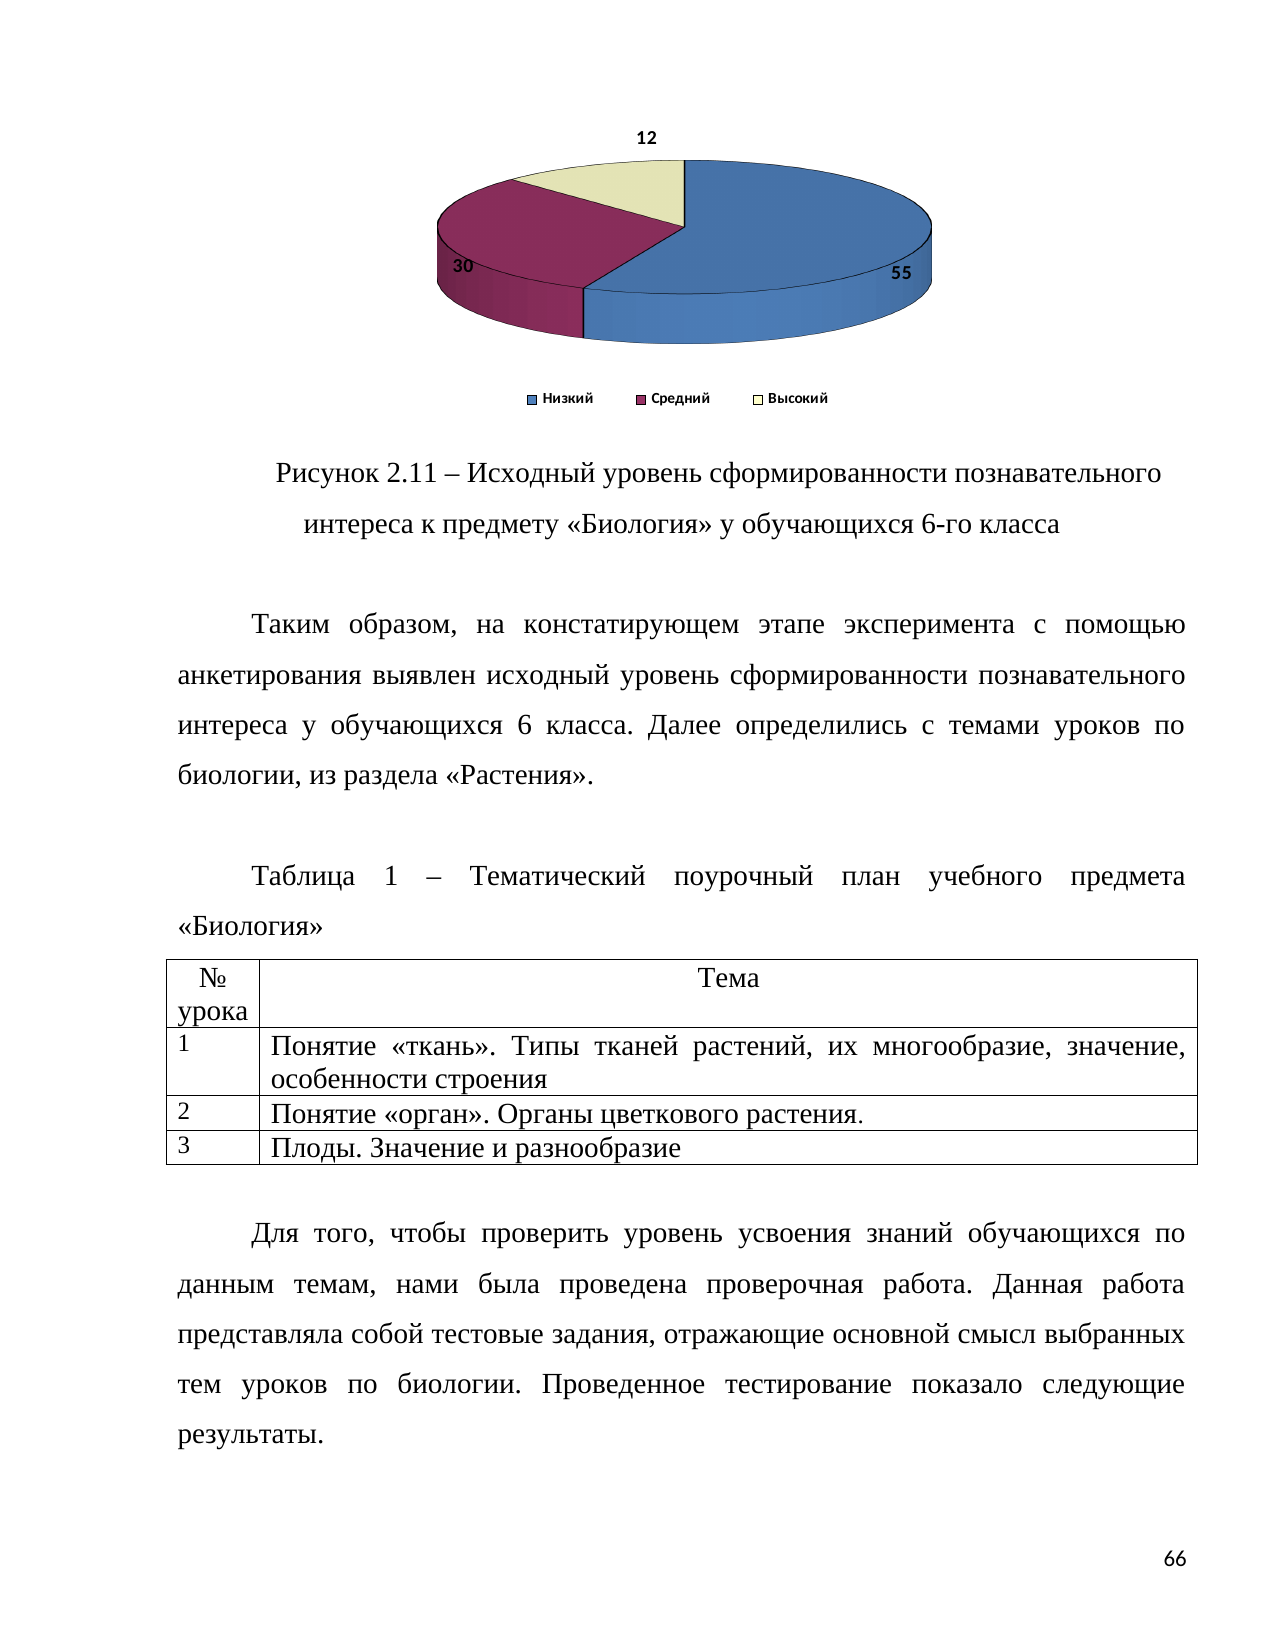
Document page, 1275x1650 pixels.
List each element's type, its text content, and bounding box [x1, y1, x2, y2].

table_cell 2 [167, 1096, 259, 1129]
table_cell Понятие «ткань». Типы тканей растений, их многообразие, значение, особенности строения [260, 1028, 1197, 1095]
text Таблица 1 – Тематический поурочный план учебного предмета «Биология» [177, 858, 1186, 942]
table_cell Плоды. Значение и разнообразие [260, 1131, 1197, 1164]
text Рисунок 2.11 – Исходный уровень сформированности познавательного интереса к предмету «Биология» у обучающихся 6-го класса [177, 456, 1186, 539]
table_cell 3 [167, 1131, 259, 1164]
table_header № урока [167, 960, 259, 1027]
text Для того, чтобы проверить уровень усвоения знаний обучающихся по данным темам, нами была проведена проверочная работа. Данная работа представляла собой тестовые задания, отражающие основной смысл выбранных тем уроков по биологии. Проведенное тестирование показало следующие результаты. [177, 1215, 1186, 1450]
table_cell Понятие «орган». Органы цветкового растения. [260, 1096, 1197, 1129]
text Таким образом, на констатирующем этапе эксперимента с помощью анкетирования выявлен исходный уровень сформированности познавательного интереса у обучающихся 6 класса. Далее определились с темами уроков по биологии, из раздела «Растения». [177, 606, 1186, 791]
table_cell 1 [167, 1028, 259, 1095]
table_header Тема [260, 960, 1197, 1027]
